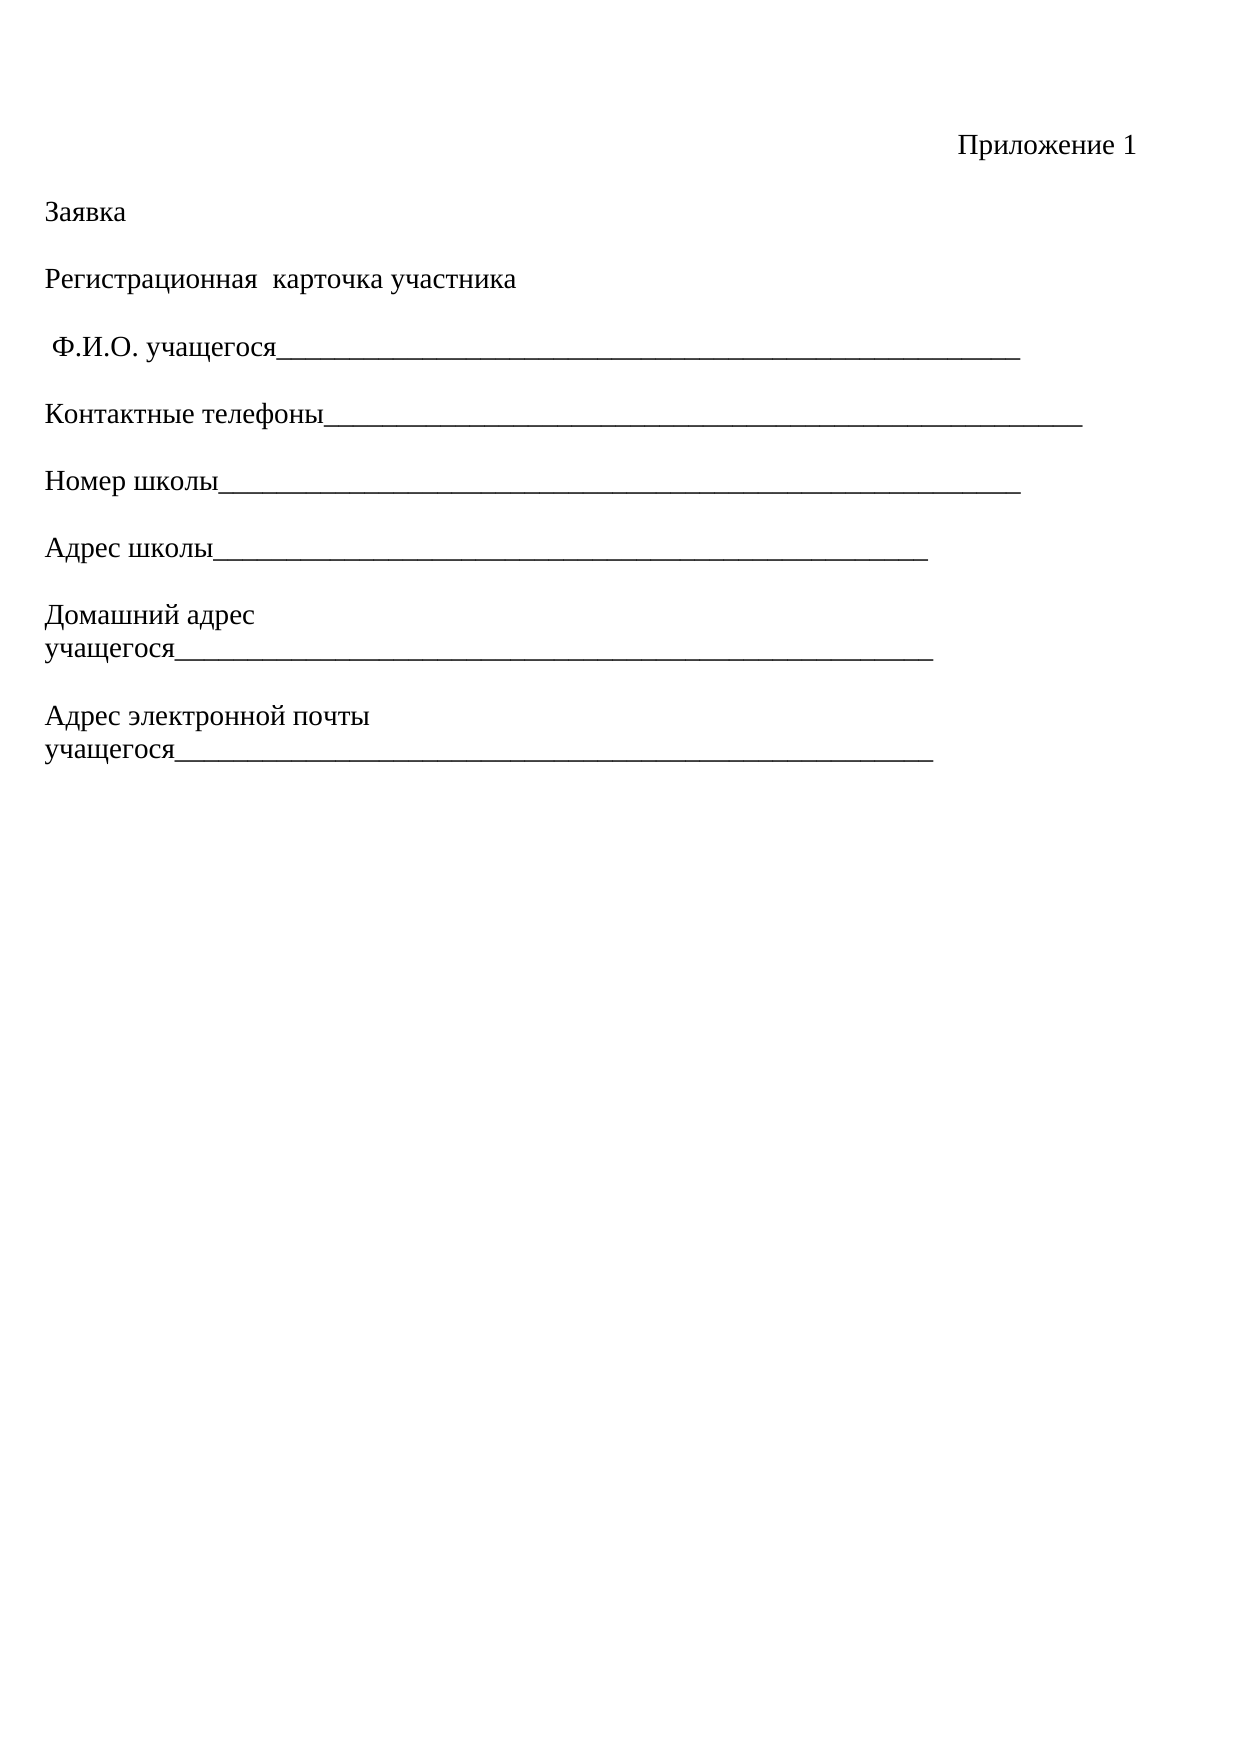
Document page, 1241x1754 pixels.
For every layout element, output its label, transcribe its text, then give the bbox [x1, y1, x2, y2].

text Заявка [44, 194, 1137, 228]
text Адрес электронной почты учащегося____________________________________________________ [44, 698, 1137, 765]
text Регистрационная карточка участника [44, 262, 1137, 295]
text Ф.И.О. учащегося___________________________________________________ [44, 329, 1137, 362]
text Контактные телефоны____________________________________________________ [44, 396, 1137, 429]
text Номер школы_______________________________________________________ [44, 463, 1137, 496]
text Домашний адрес учащегося____________________________________________________ [44, 597, 1137, 664]
text Адрес школы_________________________________________________ [44, 530, 1137, 563]
text Приложение 1 [44, 127, 1137, 161]
